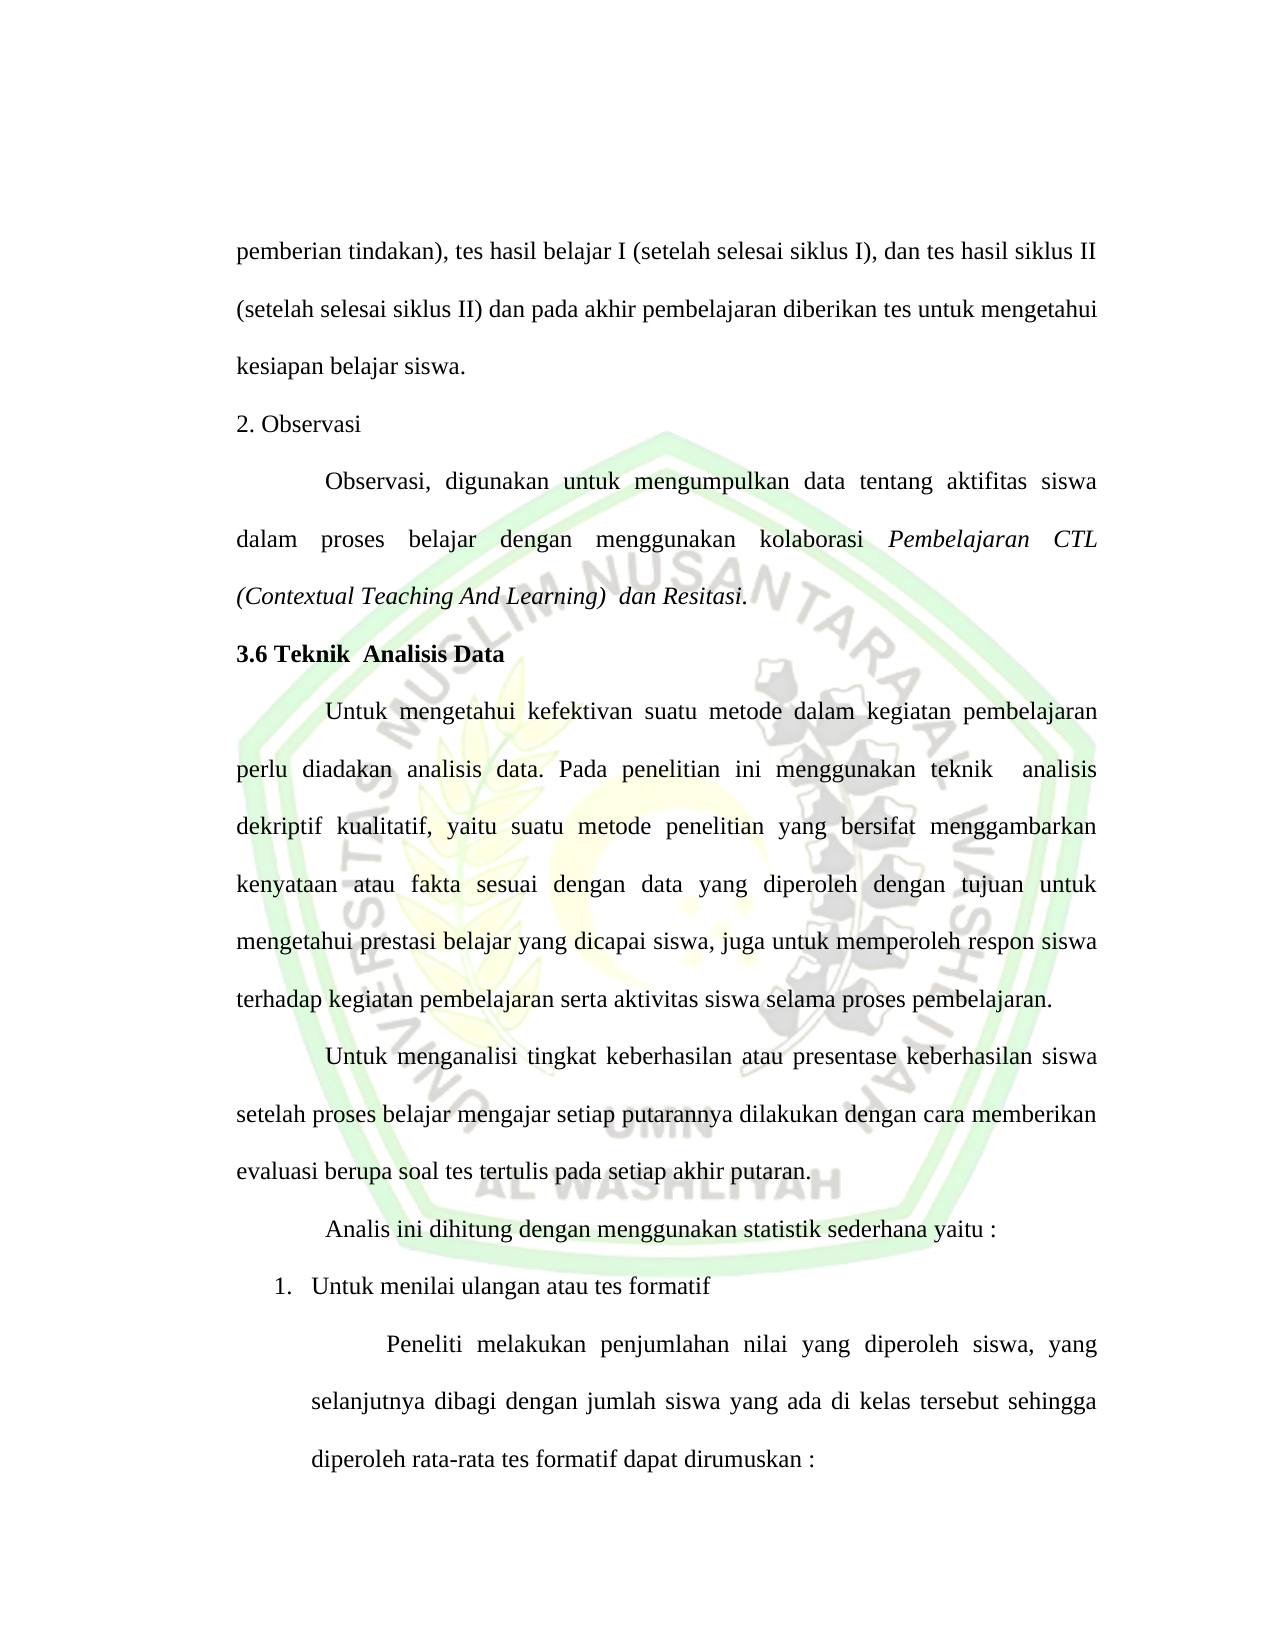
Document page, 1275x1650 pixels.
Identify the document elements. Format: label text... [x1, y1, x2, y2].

text Observasi, digunakan untuk mengumpulkan data tentang aktifitas siswa dalam proses belajar dengan menggunakan kolaborasi Pembelajaran CTL (Contextual Teaching And Learning) dan Resitasi. [236, 466, 1098, 610]
text 2. Observasi [236, 409, 1098, 437]
list Untuk menilai ulangan atau tes formatif [274, 1271, 1098, 1300]
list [236, 236, 1098, 380]
text Peneliti melakukan penjumlahan nilai yang diperoleh siswa, yang selanjutnya dibagi dengan jumlah siswa yang ada di kelas tersebut sehingga diperoleh rata-rata tes formatif dapat dirumuskan : [311, 1329, 1098, 1472]
text Untuk mengetahui kefektivan suatu metode dalam kegiatan pembelajaran perlu diadakan analisis data. Pada penelitian ini menggunakan teknik analisis dekriptif kualitatif, yaitu suatu metode penelitian yang bersifat menggambarkan kenyataan atau fakta sesuai dengan data yang diperoleh dengan tujuan untuk mengetahui prestasi belajar yang dicapai siswa, juga untuk memperoleh respon siswa terhadap kegiatan pembelajaran serta aktivitas siswa selama proses pembelajaran. [236, 696, 1098, 1012]
text Analis ini dihitung dengan menggunakan statistik sederhana yaitu : [236, 1214, 1098, 1242]
text Untuk menganalisi tingkat keberhasilan atau presentase keberhasilan siswa setelah proses belajar mengajar setiap putarannya dilakukan dengan cara memberikan evaluasi berupa soal tes tertulis pada setiap akhir putaran. [236, 1041, 1098, 1185]
list Teknik Analisis Data [236, 639, 1098, 667]
